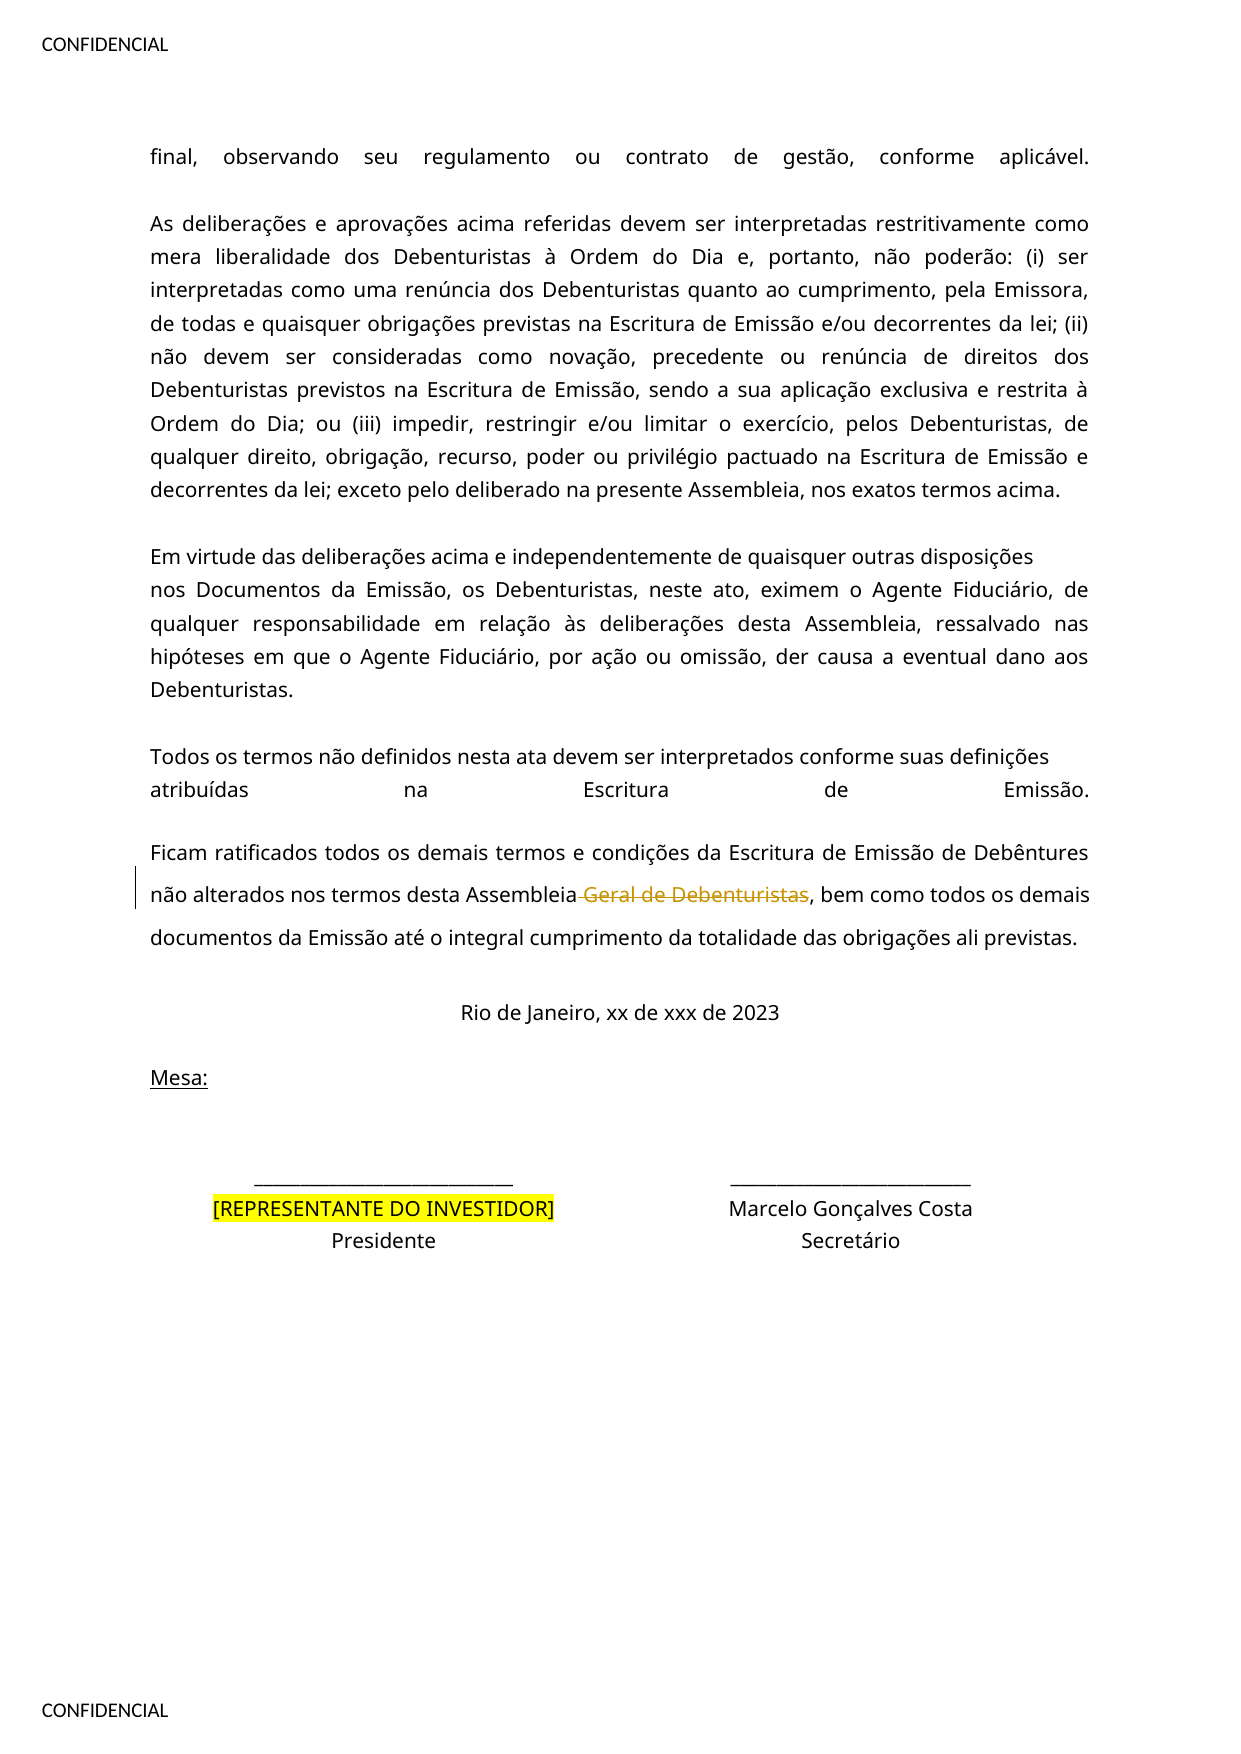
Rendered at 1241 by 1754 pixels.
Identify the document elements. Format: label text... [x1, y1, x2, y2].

text Todos os termos não definidos nesta ata devem ser interpretados conforme suas definições [150, 738, 1090, 771]
text Rio de Janeiro, xx de xxx de 2023 [150, 998, 1090, 1027]
text Em virtude das deliberações acima e independentemente de quaisquer outras disposições [150, 538, 1090, 571]
text nos Documentos da Emissão, os Debenturistas, neste ato, eximem o Agente Fiduciário, de qualquer responsabilidade em relação às deliberações desta Assembleia, ressalvado nas hipóteses em que o Agente Fiduciário, por ação ou omissão, der causa a eventual dano aos Debenturistas. [150, 571, 1090, 738]
text atribuídas na Escritura de Emissão. [150, 771, 1090, 838]
table_header __________________________ Marcelo Gonçalves Costa Secretário [617, 1161, 1084, 1259]
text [150, 138, 1090, 204]
table_header ____________________________ [REPRESENTANTE DO INVESTIDOR] Presidente [150, 1161, 617, 1259]
list Ficam ratificados todos os demais termos e condições da Escritura de Emissão de Debêntures não alterados nos termos desta Assembleia, bem como todos os demais documentos da Emissão até o integral cumprimento da totalidade das obrigações ali previstas. [150, 838, 1090, 951]
text Mesa: [150, 1063, 1090, 1092]
text As deliberações e aprovações acima referidas devem ser interpretadas restritivamente como mera liberalidade dos Debenturistas à Ordem do Dia e, portanto, não poderão: (i) ser interpretadas como uma renúncia dos Debenturistas quanto ao cumprimento, pela Emissora, de todas e quaisquer obrigações previstas na Escritura de Emissão e/ou decorrentes da lei; (ii) não devem ser consideradas como novação, precedente ou renúncia de direitos dos Debenturistas previstos na Escritura de Emissão, sendo a sua aplicação exclusiva e restrita à Ordem do Dia; ou (iii) impedir, restringir e/ou limitar o exercício, pelos Debenturistas, de qualquer direito, obrigação, recurso, poder ou privilégio pactuado na Escritura de Emissão e decorrentes da lei; exceto pelo deliberado na presente Assembleia, nos exatos termos acima. [150, 204, 1090, 504]
